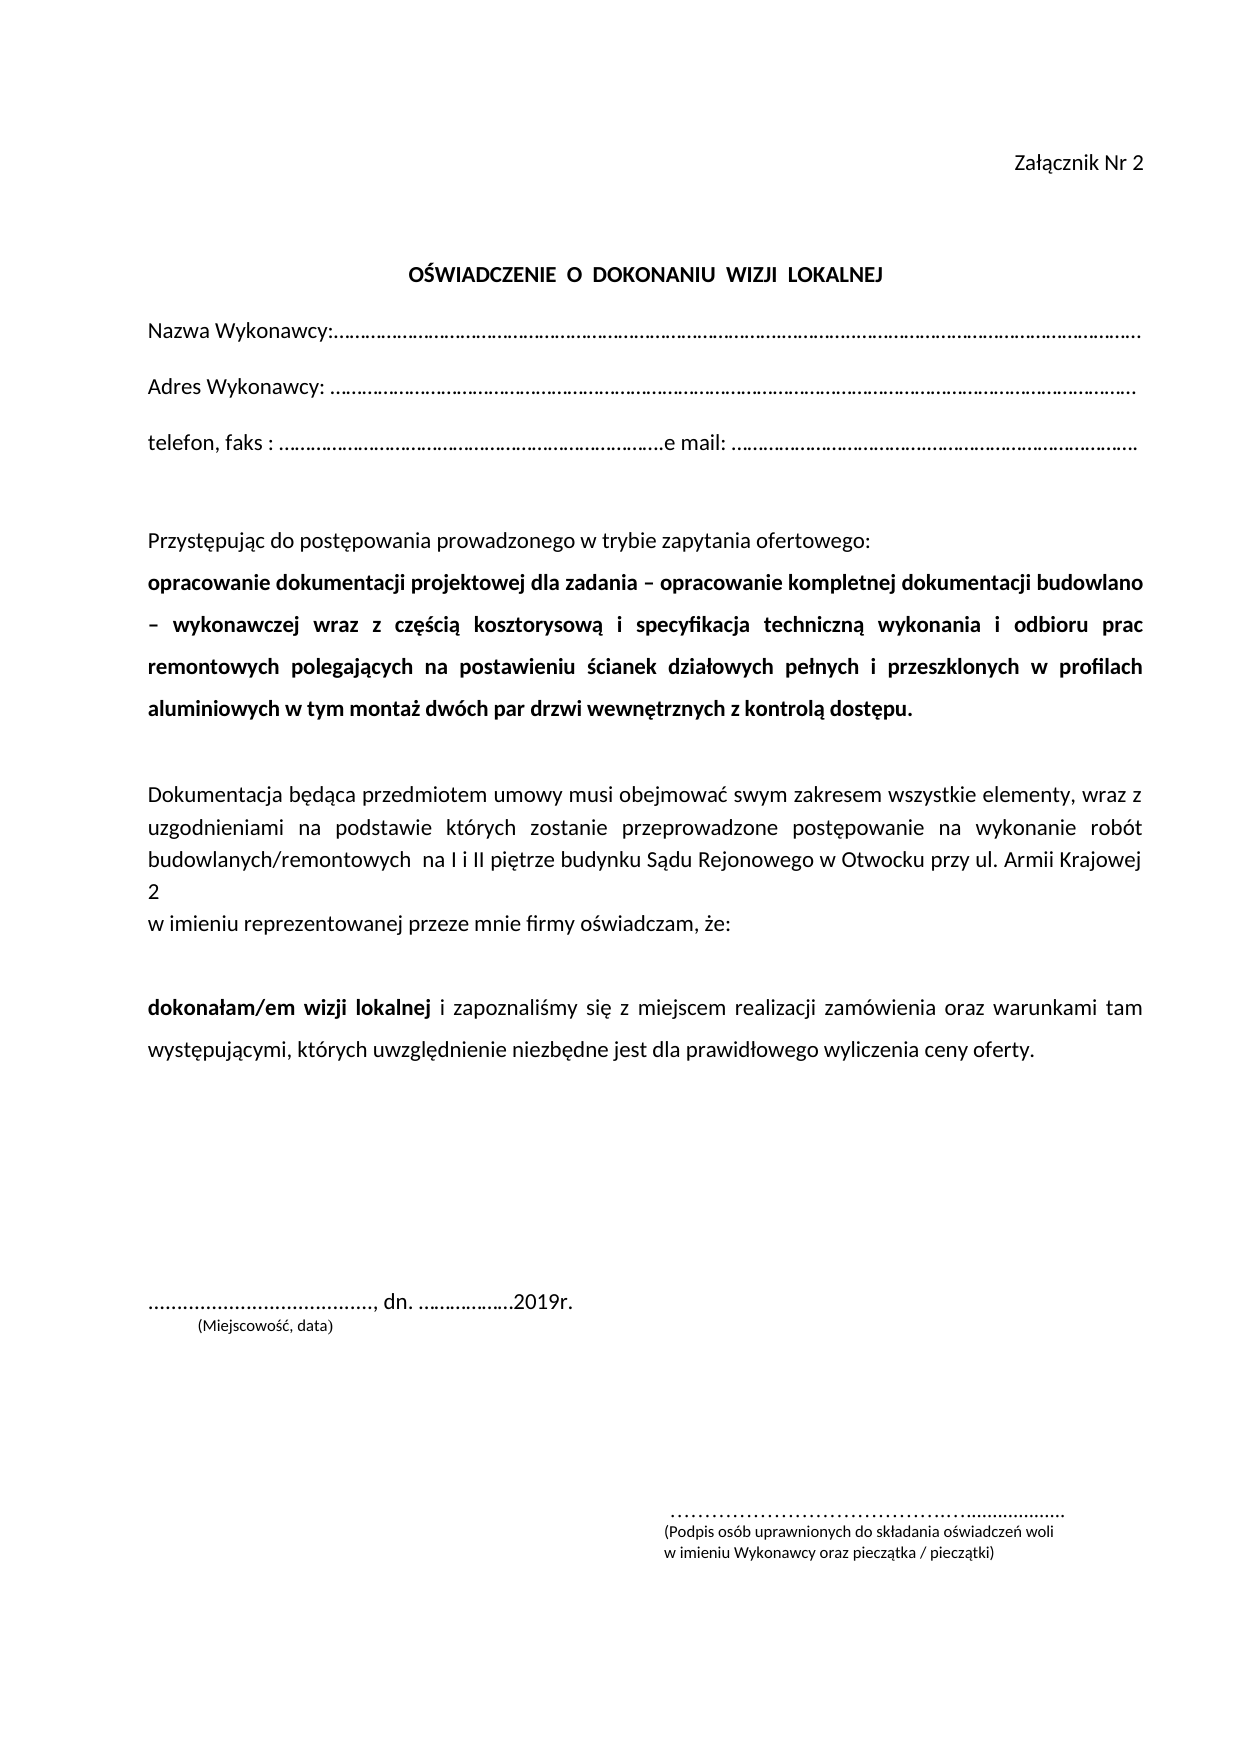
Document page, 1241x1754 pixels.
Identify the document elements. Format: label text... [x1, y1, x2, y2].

text opracowanie dokumentacji projektowej dla zadania – opracowanie kompletnej dokumentacji budowlano – wykonawczej wraz z częścią kosztorysową i specyfikacja techniczną wykonania i odbioru prac remontowych polegających na postawieniu ścianek działowych pełnych i przeszklonych w profilach aluminiowych w tym montaż dwóch par drzwi wewnętrznych z kontrolą dostępu. [148, 568, 1144, 722]
text dokonałam/em wizji lokalnej i zapoznaliśmy się z miejscem realizacji zamówienia oraz warunkami tam występującymi, których uwzględnienie niezbędne jest dla prawidłowego wyliczenia ceny oferty. [148, 993, 1144, 1063]
text OŚWIADCZENIE O DOKONANIU WIZJI LOKALNEJ [148, 260, 1144, 288]
text Przystępując do postępowania prowadzonego w trybie zapytania ofertowego: [148, 526, 1144, 554]
subtitle Dokumentacja będąca przedmiotem umowy musi obejmować swym zakresem wszystkie elementy, wraz z uzgodnieniami na podstawie których zostanie przeprowadzone postępowanie na wykonanie robót budowlanych/remontowych na I i II piętrze budynku Sądu Rejonowego w Otwocku przy ul. Armii Krajowej 2 [148, 780, 1144, 905]
text ………………………………….…................... [590, 1498, 1144, 1522]
text Załącznik Nr 2 [148, 148, 1144, 176]
text (Miejscowość, data) [148, 1315, 1144, 1336]
text Adres Wykonawcy: ……………………………………………………………………………………………………………………………………… [148, 372, 1144, 400]
text telefon, faks : ……………………………………………………………….e mail: ……………………………….…………………………………. [148, 428, 1144, 456]
text w imieniu reprezentowanej przeze mnie firmy oświadczam, że: [148, 909, 1144, 937]
text Nazwa Wykonawcy:………………………………………………………………………….…………..……………………………………………… [148, 316, 1144, 344]
text (Podpis osób uprawnionych do składania oświadczeń woli w imieniu Wykonawcy oraz pieczątka / pieczątki) [664, 1522, 1144, 1562]
text ......................................., dn. ………………2019r. [148, 1287, 1144, 1315]
